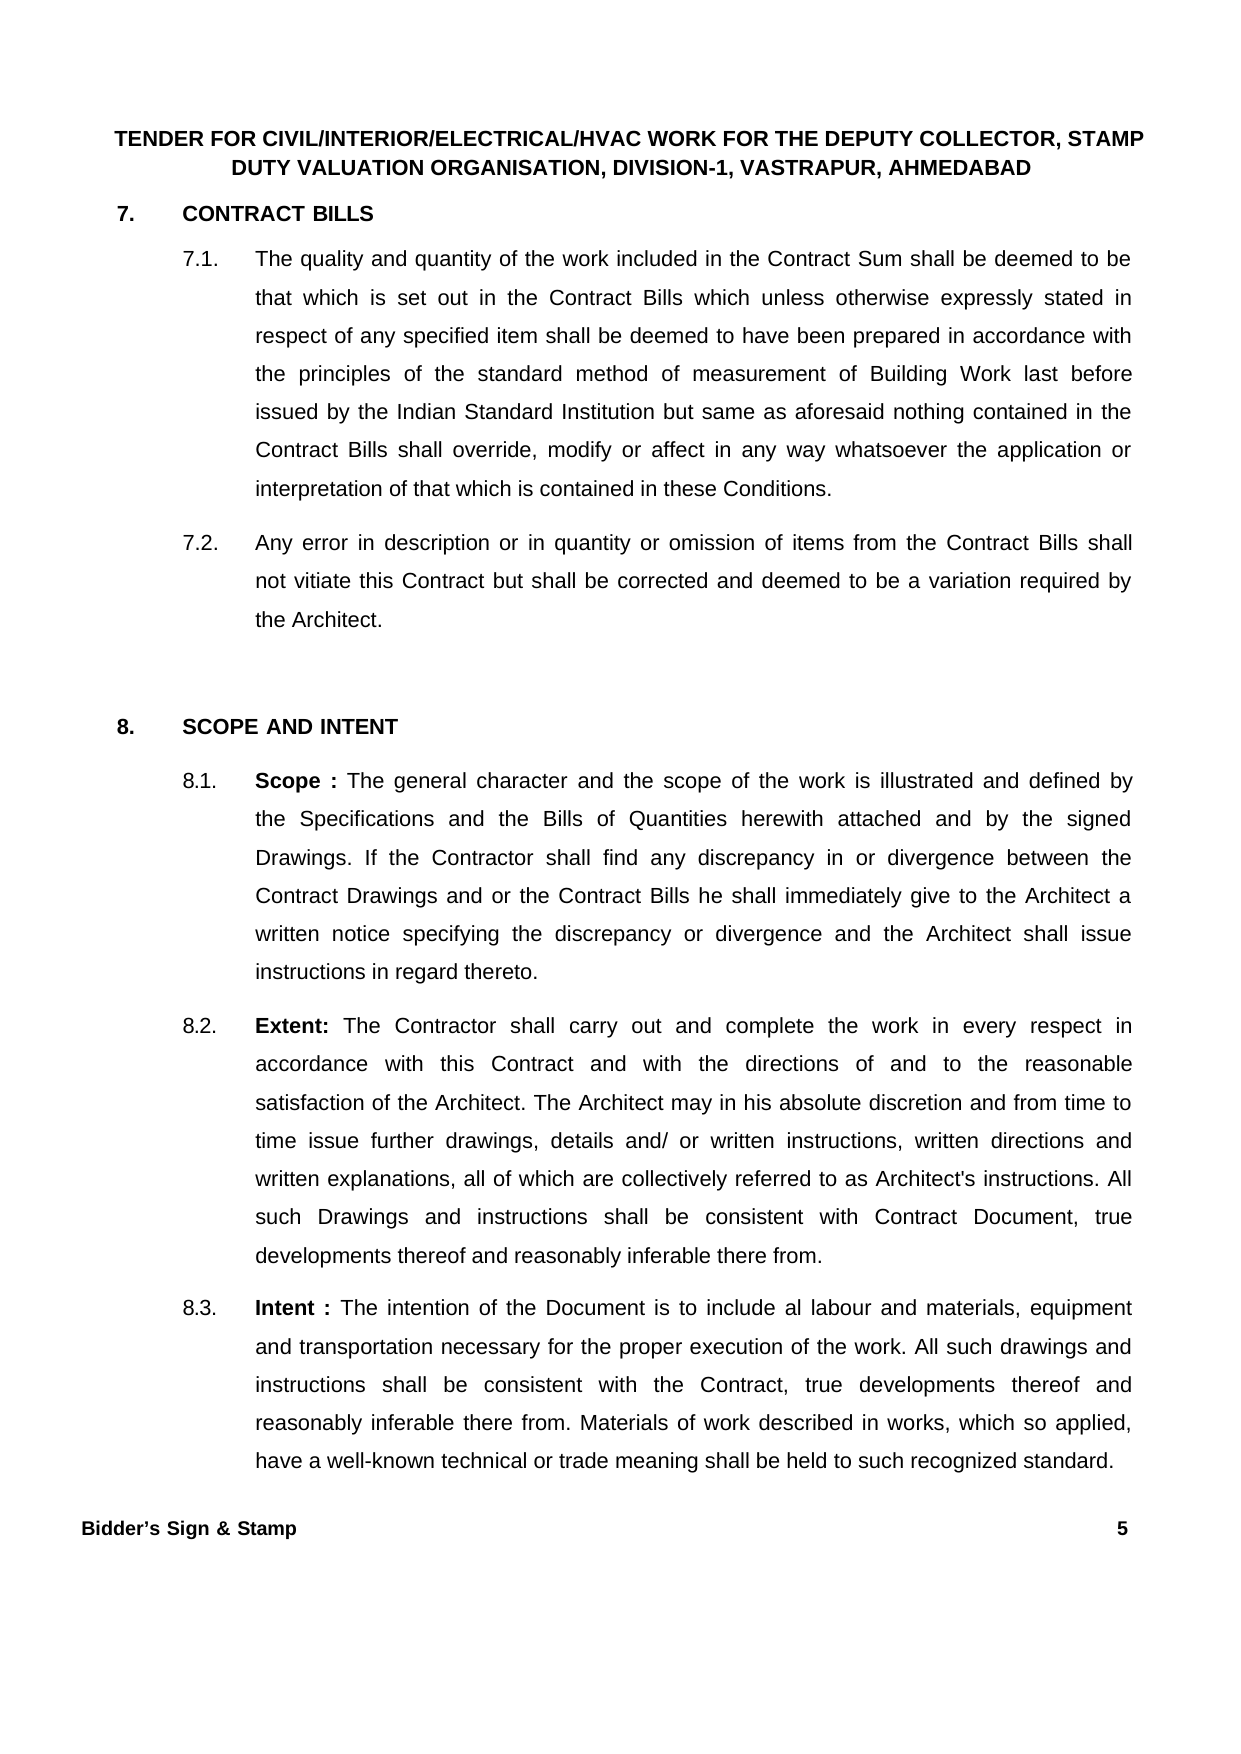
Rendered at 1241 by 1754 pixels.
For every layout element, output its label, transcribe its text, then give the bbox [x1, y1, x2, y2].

list Extent: The Contractor shall carry out and complete the work in every respect in accordance with this Contract and with the directions of and to the reasonable satisfaction of the Architect. The Architect may in his absolute discretion and from time to time issue further drawings, details and/ or written instructions, written directions and written explanations, all of which are collectively referred to as Architect's instructions. All such Drawings and instructions shall be consistent with Contract Document, true developments thereof and reasonably inferable there from. [182, 1013, 1133, 1268]
subtitle CONTRACT BILLS [117, 201, 1211, 226]
list The quality and quantity of the work included in the Contract Sum shall be deemed to be that which is set out in the Contract Bills which unless otherwise expressly stated in respect of any specified item shall be deemed to have been prepared in accordance with the principles of the standard method of measurement of Building Work last before issued by the Indian Standard Institution but same as aforesaid nothing contained in the Contract Bills shall override, modify or affect in any way whatsoever the application or interpretation of that which is contained in these Conditions. [182, 246, 1133, 501]
list Scope : The general character and the scope of the work is illustrated and defined by the Specifications and the Bills of Quantities herewith attached and by the signed Drawings. If the Contractor shall find any discrepancy in or divergence between the Contract Drawings and or the Contract Bills he shall immediately give to the Architect a written notice specifying the discrepancy or divergence and the Architect shall issue instructions in regard thereto. [182, 768, 1133, 984]
subtitle SCOPE AND INTENT [117, 714, 1211, 739]
list Any error in description or in quantity or omission of items from the Contract Bills shall not vitiate this Contract but shall be corrected and deemed to be a variation required by the Architect. [182, 530, 1132, 632]
list Intent : The intention of the Document is to include al labour and materials, equipment and transportation necessary for the proper execution of the work. All such drawings and instructions shall be consistent with the Contract, true developments thereof and reasonably inferable there from. Materials of work described in works, which so applied, have a well-known technical or trade meaning shall be held to such recognized standard. [182, 1295, 1133, 1473]
